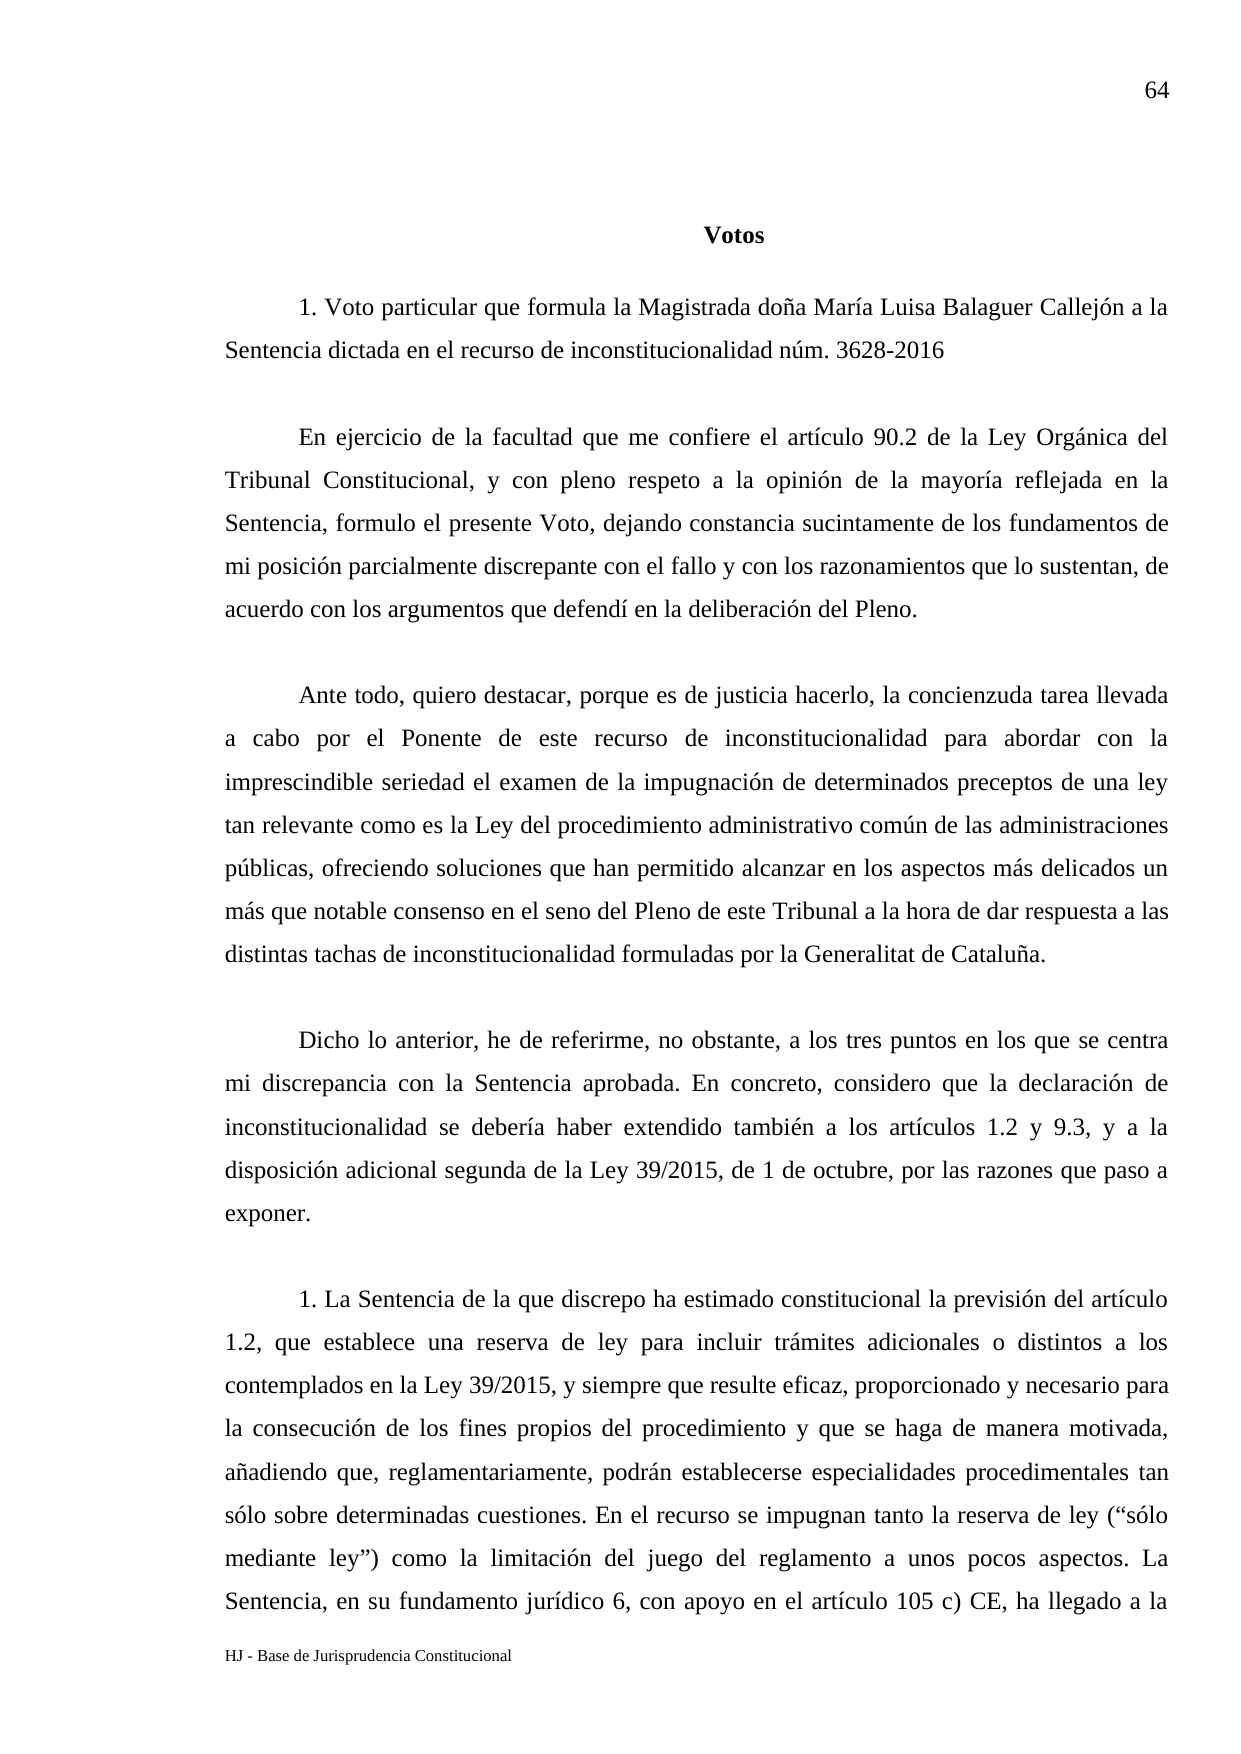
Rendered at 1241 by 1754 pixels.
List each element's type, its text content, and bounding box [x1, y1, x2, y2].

text Dicho lo anterior, he de referirme, no obstante, a los tres puntos en los que se centra mi discrepancia con la Sentencia aprobada. En concreto, considero que la declaración de inconstitucionalidad se debería haber extendido también a los artículos 1.2 y 9.3, y a la disposición adicional segunda de la Ley 39/2015, de 1 de octubre, por las razones que paso a exponer. [224, 1025, 1169, 1227]
text En ejercicio de la facultad que me confiere el artículo 90.2 de la Ley Orgánica del Tribunal Constitucional, y con pleno respeto a la opinión de la mayoría reflejada en la Sentencia, formulo el presente Voto, dejando constancia sucintamente de los fundamentos de mi posición parcialmente discrepante con el fallo y con los razonamientos que lo sustentan, de acuerdo con los argumentos que defendí en la deliberación del Pleno. [224, 422, 1169, 623]
text 1. Voto particular que formula la Magistrada doña María Luisa Balaguer Callejón a la Sentencia dictada en el recurso de inconstitucionalidad núm. 3628-2016 [224, 292, 1169, 364]
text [224, 1284, 1169, 1615]
text Ante todo, quiero destacar, porque es de justicia hacerlo, la concienzuda tarea llevada a cabo por el Ponente de este recurso de inconstitucionalidad para abordar con la imprescindible seriedad el examen de la impugnación de determinados preceptos de una ley tan relevante como es la Ley del procedimiento administrativo común de las administraciones públicas, ofreciendo soluciones que han permitido alcanzar en los aspectos más delicados un más que notable consenso en el seno del Pleno de este Tribunal a la hora de dar respuesta a las distintas tachas de inconstitucionalidad formuladas por la Generalitat de Cataluña. [224, 680, 1169, 968]
subtitle Votos [224, 220, 1169, 249]
